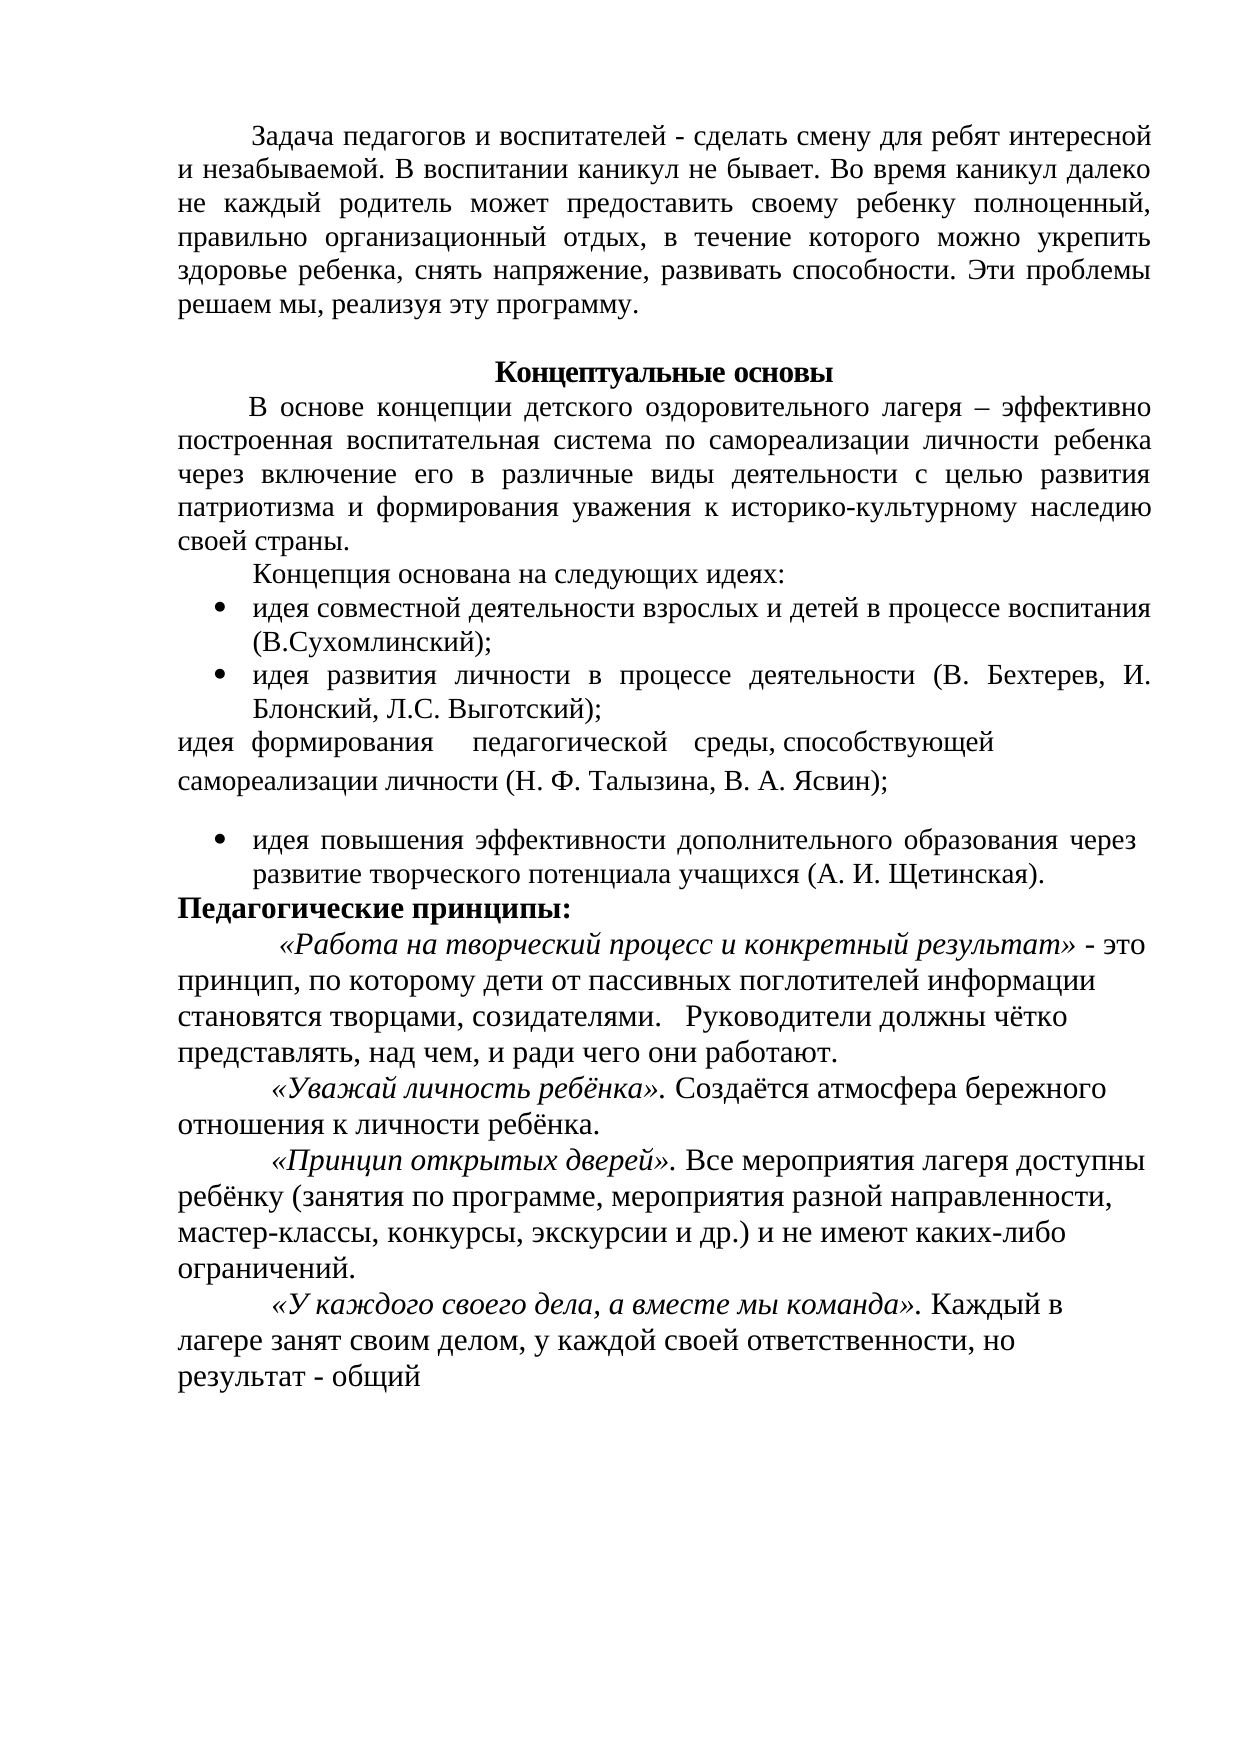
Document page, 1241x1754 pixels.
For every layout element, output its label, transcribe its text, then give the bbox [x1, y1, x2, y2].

list идея повышения эффективности дополнительного образования через развитие творческого потенциала учащихся (А. И. Щетинская). [215, 822, 1152, 889]
text идея формирования педагогической среды, способствующей самореализации личности (Н. Ф. Талызина, В. А. Ясвин); [177, 724, 1152, 797]
text Задача педагогов и воспитателей - сделать смену для ребят интересной и незабываемой. В воспитании каникул не бывает. Во время каникул далеко не каждый родитель может предоставить своему ребенку полноценный, правильно организационный отдых, в течение которого можно укрепить здоровье ребенка, снять напряжение, развивать способности. Эти проблемы решаем мы, реализуя эту программу. [177, 118, 1152, 319]
text «У каждого своего дела, а вместе мы команда». Каждый в лагере занят своим делом, у каждой своей ответственности, но результат - общий [177, 1285, 1152, 1393]
text «Уважай личность ребёнка». Создаётся атмосфера бережного отношения к личности ребёнка. [177, 1069, 1152, 1141]
list идея развития личности в процессе деятельности (В. Бехтерев, И. Блонский, Л.С. Выготский); [215, 657, 1152, 724]
list идея совместной деятельности взрослых и детей в процессе воспитания (В.Сухомлинский); [215, 590, 1152, 657]
text «Работа на творческий процесс и конкретный результат» - это принцип, по которому дети от пассивных поглотителей информации становятся творцами, созидателями. Руководители должны чётко представлять, над чем, и ради чего они работают. [177, 926, 1152, 1069]
text «Принцип открытых дверей». Все мероприятия лагеря доступны ребёнку (занятия по программе, мероприятия разной направленности, мастер-классы, конкурсы, экскурсии и др.) и не имеют каких-либо ограничений. [177, 1141, 1152, 1285]
text В основе концепции детского оздоровительного лагеря – эффективно построенная воспитательная система по самореализации личности ребенка через включение его в различные виды деятельности с целью развития патриотизма и формирования уважения к историко-культурному наследию своей страны. [177, 389, 1152, 557]
list Концепция основана на следующих идеях: [252, 557, 1152, 590]
text Концептуальные основы [177, 353, 1152, 389]
text Педагогические принципы: [177, 889, 1152, 926]
